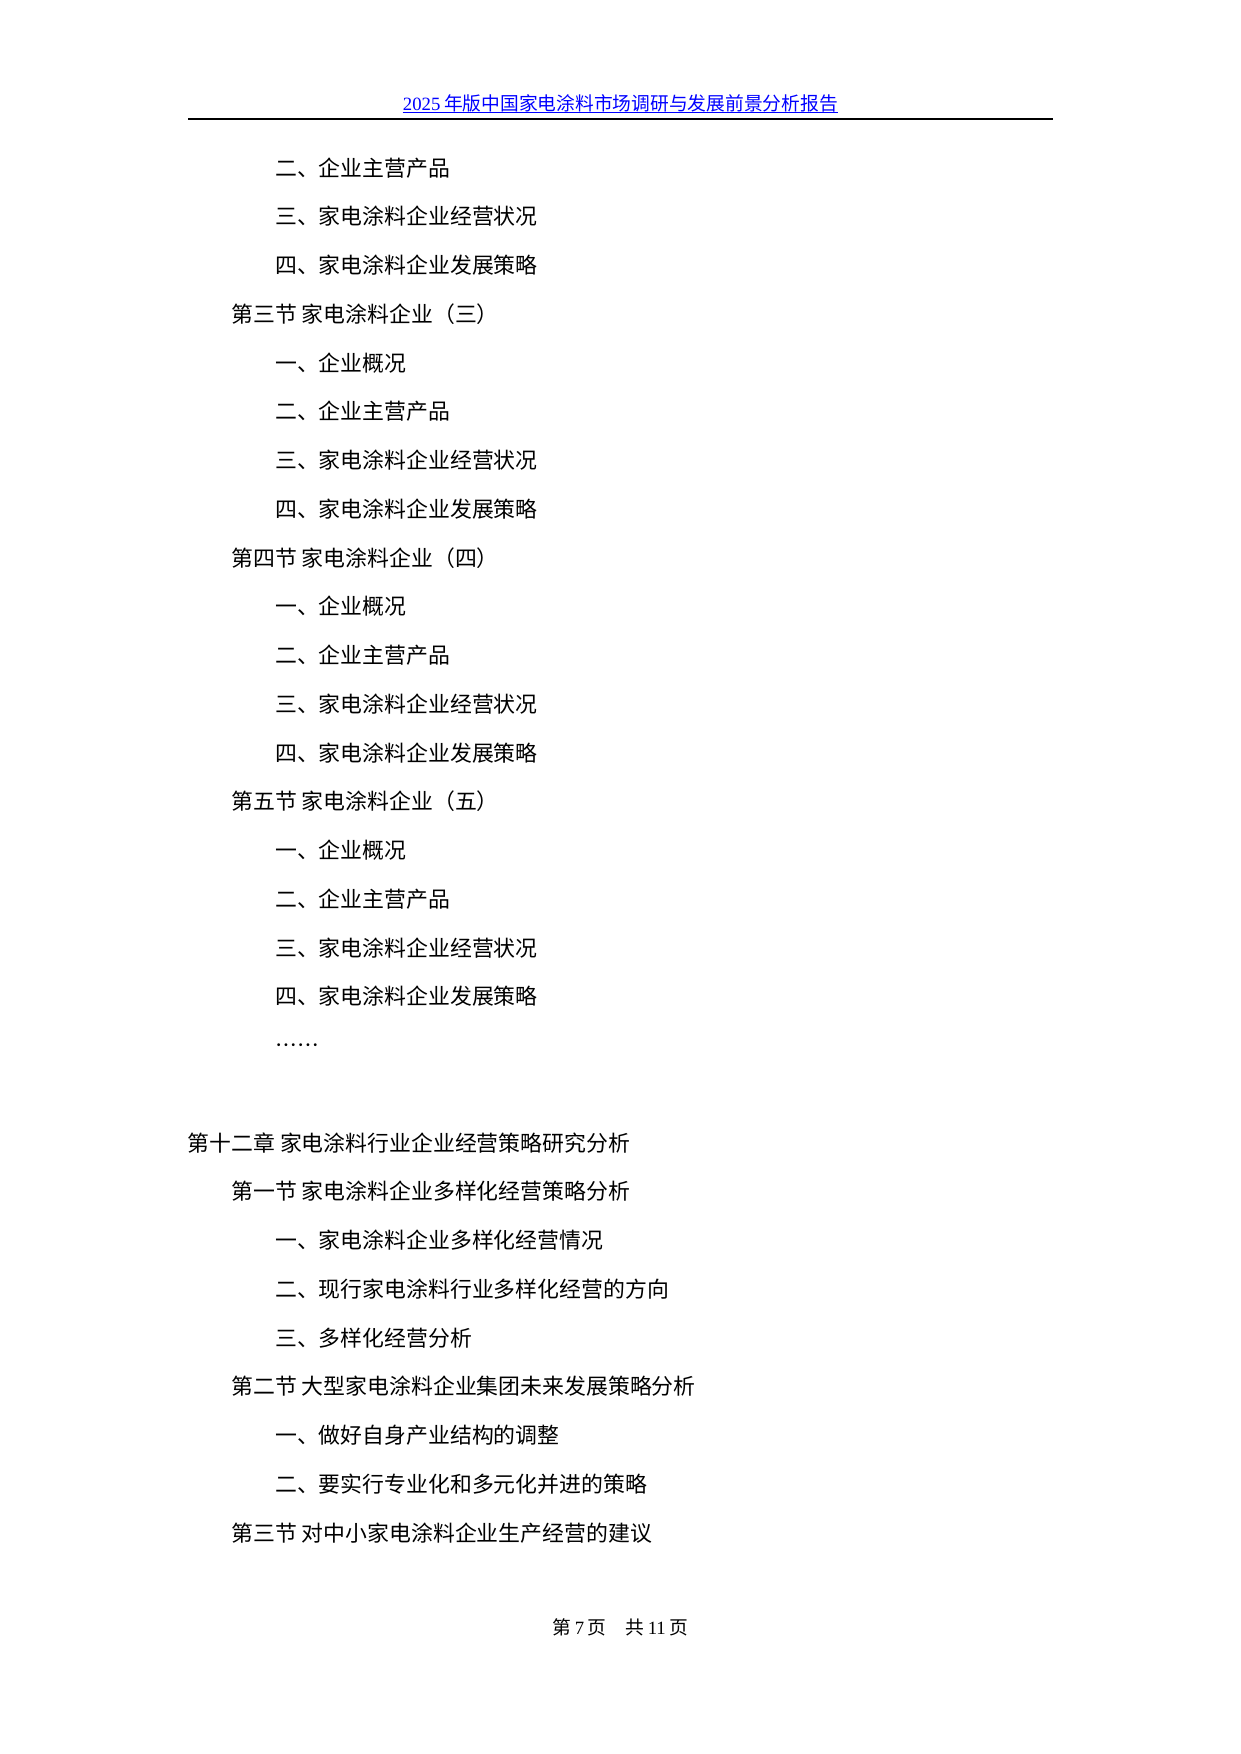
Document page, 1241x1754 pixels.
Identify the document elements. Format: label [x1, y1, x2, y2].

text [187, 150, 1053, 1548]
